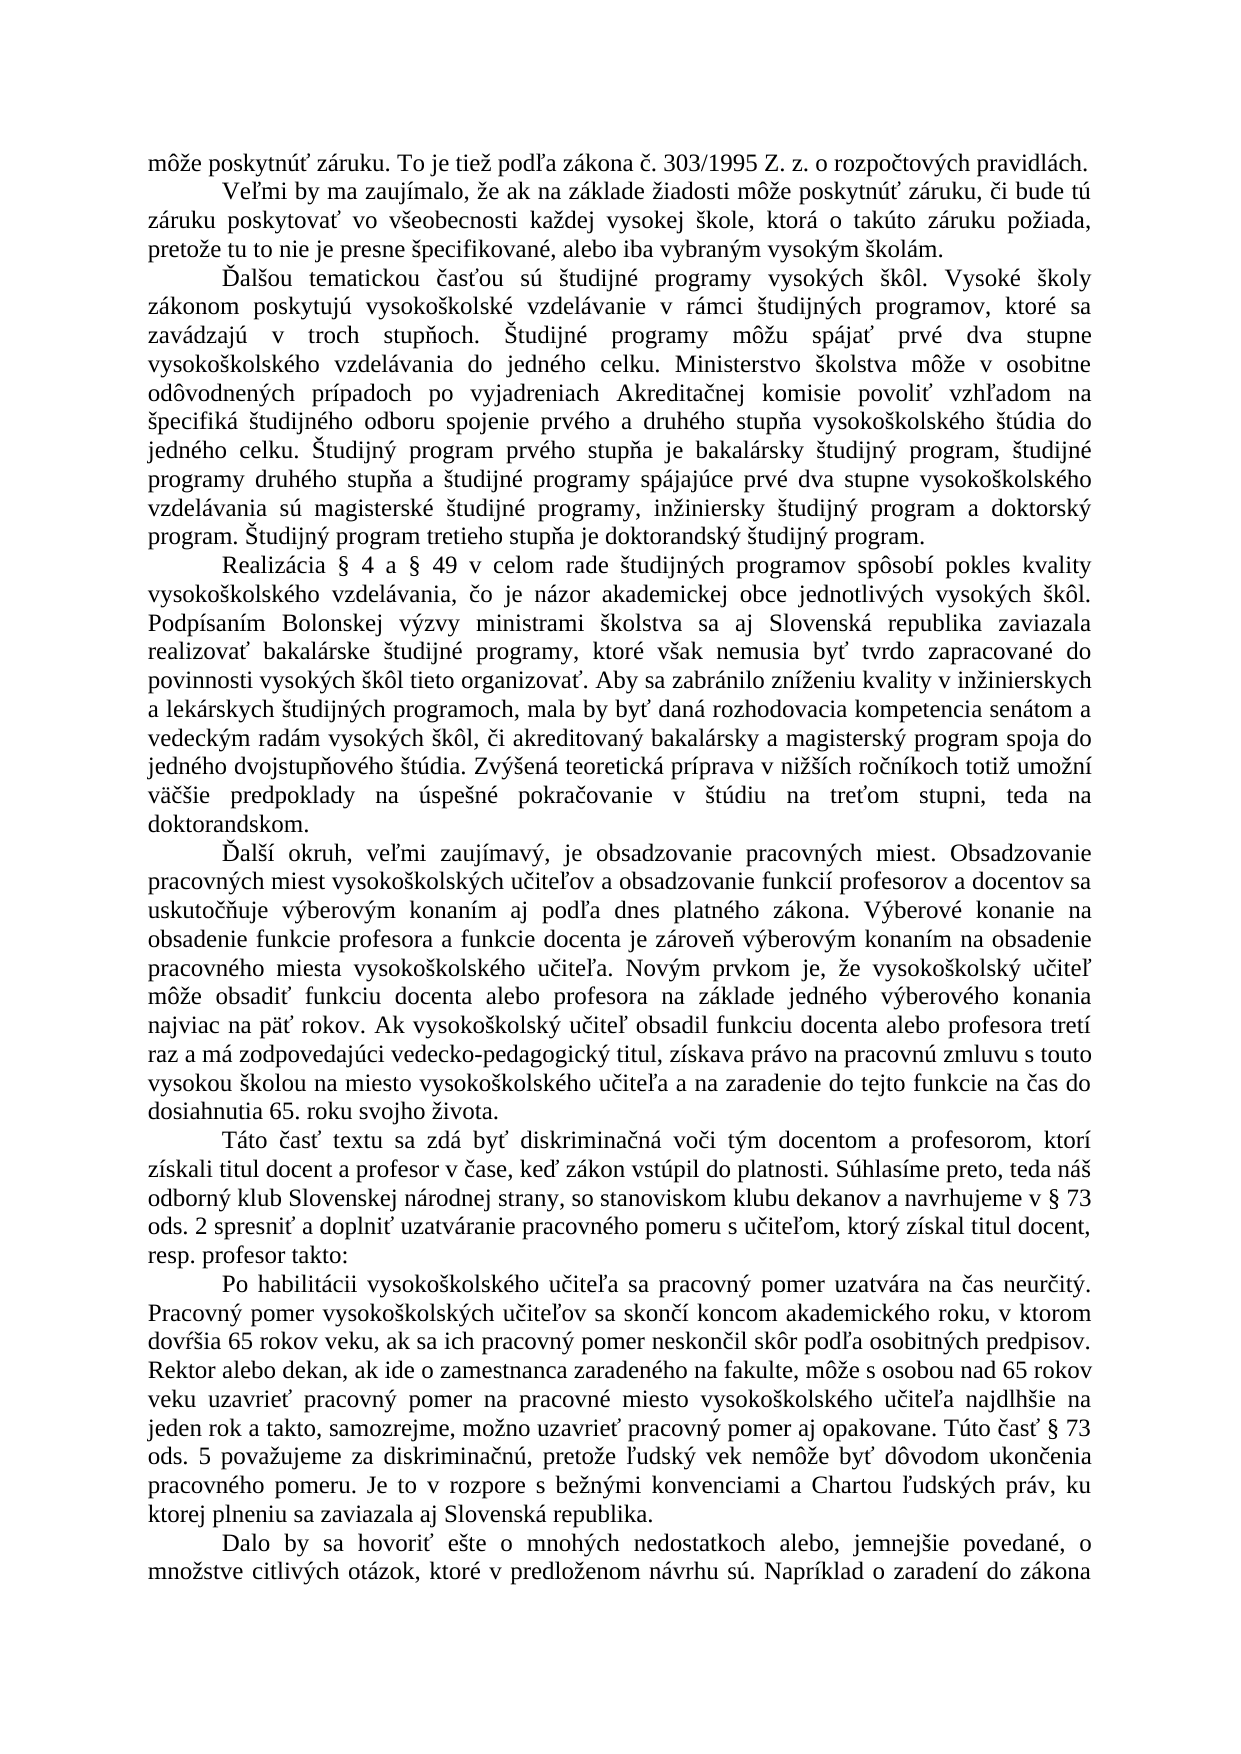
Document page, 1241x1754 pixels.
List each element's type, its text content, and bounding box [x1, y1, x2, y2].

text Veľmi by ma zaujímalo, že ak na základe žiadosti môže poskytnúť záruku, či bude tú záruku poskytovať vo všeobecnosti každej vysokej škole, ktorá o takúto záruku požiada, pretože tu to nie je presne špecifikované, alebo iba vybraným vysokým školám. [148, 176, 1092, 263]
text Ďalšou tematickou časťou sú študijné programy vysokých škôl. Vysoké školy zákonom poskytujú vysokoškolské vzdelávanie v rámci študijných programov, ktoré sa zavádzajú v troch stupňoch. Študijné programy môžu spájať prvé dva stupne vysokoškolského vzdelávania do jedného celku. Ministerstvo školstva môže v osobitne odôvodnených prípadoch po vyjadreniach Akreditačnej komisie povoliť vzhľadom na špecifiká študijného odboru spojenie prvého a druhého stupňa vysokoškolského štúdia do jedného celku. Študijný program prvého stupňa je bakalársky študijný program, študijné programy druhého stupňa a študijné programy spájajúce prvé dva stupne vysokoškolského vzdelávania sú magisterské študijné programy, inžiniersky študijný program a doktorský program. Študijný program tretieho stupňa je doktorandský študijný program. [148, 263, 1092, 550]
text Po habilitácii vysokoškolského učiteľa sa pracovný pomer uzatvára na čas neurčitý. Pracovný pomer vysokoškolských učiteľov sa skončí koncom akademického roku, v ktorom dovŕšia 65 rokov veku, ak sa ich pracovný pomer neskončil skôr podľa osobitných predpisov. Rektor alebo dekan, ak ide o zamestnanca zaradeného na fakulte, môže s osobou nad 65 rokov veku uzavrieť pracovný pomer na pracovné miesto vysokoškolského učiteľa najdlhšie na jeden rok a takto, samozrejme, možno uzavrieť pracovný pomer aj opakovane. Túto časť § 73 ods. 5 považujeme za diskriminačnú, pretože ľudský vek nemôže byť dôvodom ukončenia pracovného pomeru. Je to v rozpore s bežnými konvenciami a Chartou ľudských práv, ku ktorej plneniu sa zaviazala aj Slovenská republika. [148, 1269, 1092, 1528]
text Ďalší okruh, veľmi zaujímavý, je obsadzovanie pracovných miest. Obsadzovanie pracovných miest vysokoškolských učiteľov a obsadzovanie funkcií profesorov a docentov sa uskutočňuje výberovým konaním aj podľa dnes platného zákona. Výberové konanie na obsadenie funkcie profesora a funkcie docenta je zároveň výberovým konaním na obsadenie pracovného miesta vysokoškolského učiteľa. Novým prvkom je, že vysokoškolský učiteľ môže obsadiť funkciu docenta alebo profesora na základe jedného výberového konania najviac na päť rokov. Ak vysokoškolský učiteľ obsadil funkciu docenta alebo profesora tretí raz a má zodpovedajúci vedecko-pedagogický titul, získava právo na pracovnú zmluvu s touto vysokou školou na miesto vysokoškolského učiteľa a na zaradenie do tejto funkcie na čas do dosiahnutia 65. roku svojho života. [148, 838, 1092, 1125]
text Realizácia § 4 a § 49 v celom rade študijných programov spôsobí pokles kvality vysokoškolského vzdelávania, čo je názor akademickej obce jednotlivých vysokých škôl. Podpísaním Bolonskej výzvy ministrami školstva sa aj Slovenská republika zaviazala realizovať bakalárske študijné programy, ktoré však nemusia byť tvrdo zapracované do povinnosti vysokých škôl tieto organizovať. Aby sa zabránilo zníženiu kvality v inžinierskych a lekárskych študijných programoch, mala by byť daná rozhodovacia kompetencia senátom a vedeckým radám vysokých škôl, či akreditovaný bakalársky a magisterský program spoja do jedného dvojstupňového štúdia. Zvýšená teoretická príprava v nižších ročníkoch totiž umožní väčšie predpoklady na úspešné pokračovanie v štúdiu na treťom stupni, teda na doktorandskom. [148, 550, 1092, 838]
text Táto časť textu sa zdá byť diskriminačná voči tým docentom a profesorom, ktorí získali titul docent a profesor v čase, keď zákon vstúpil do platnosti. Súhlasíme preto, teda náš odborný klub Slovenskej národnej strany, so stanoviskom klubu dekanov a navrhujeme v § 73 ods. 2 spresniť a doplniť uzatváranie pracovného pomeru s učiteľom, ktorý získal titul docent, resp. profesor takto: [148, 1125, 1092, 1269]
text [148, 148, 1092, 176]
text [148, 1528, 1092, 1585]
